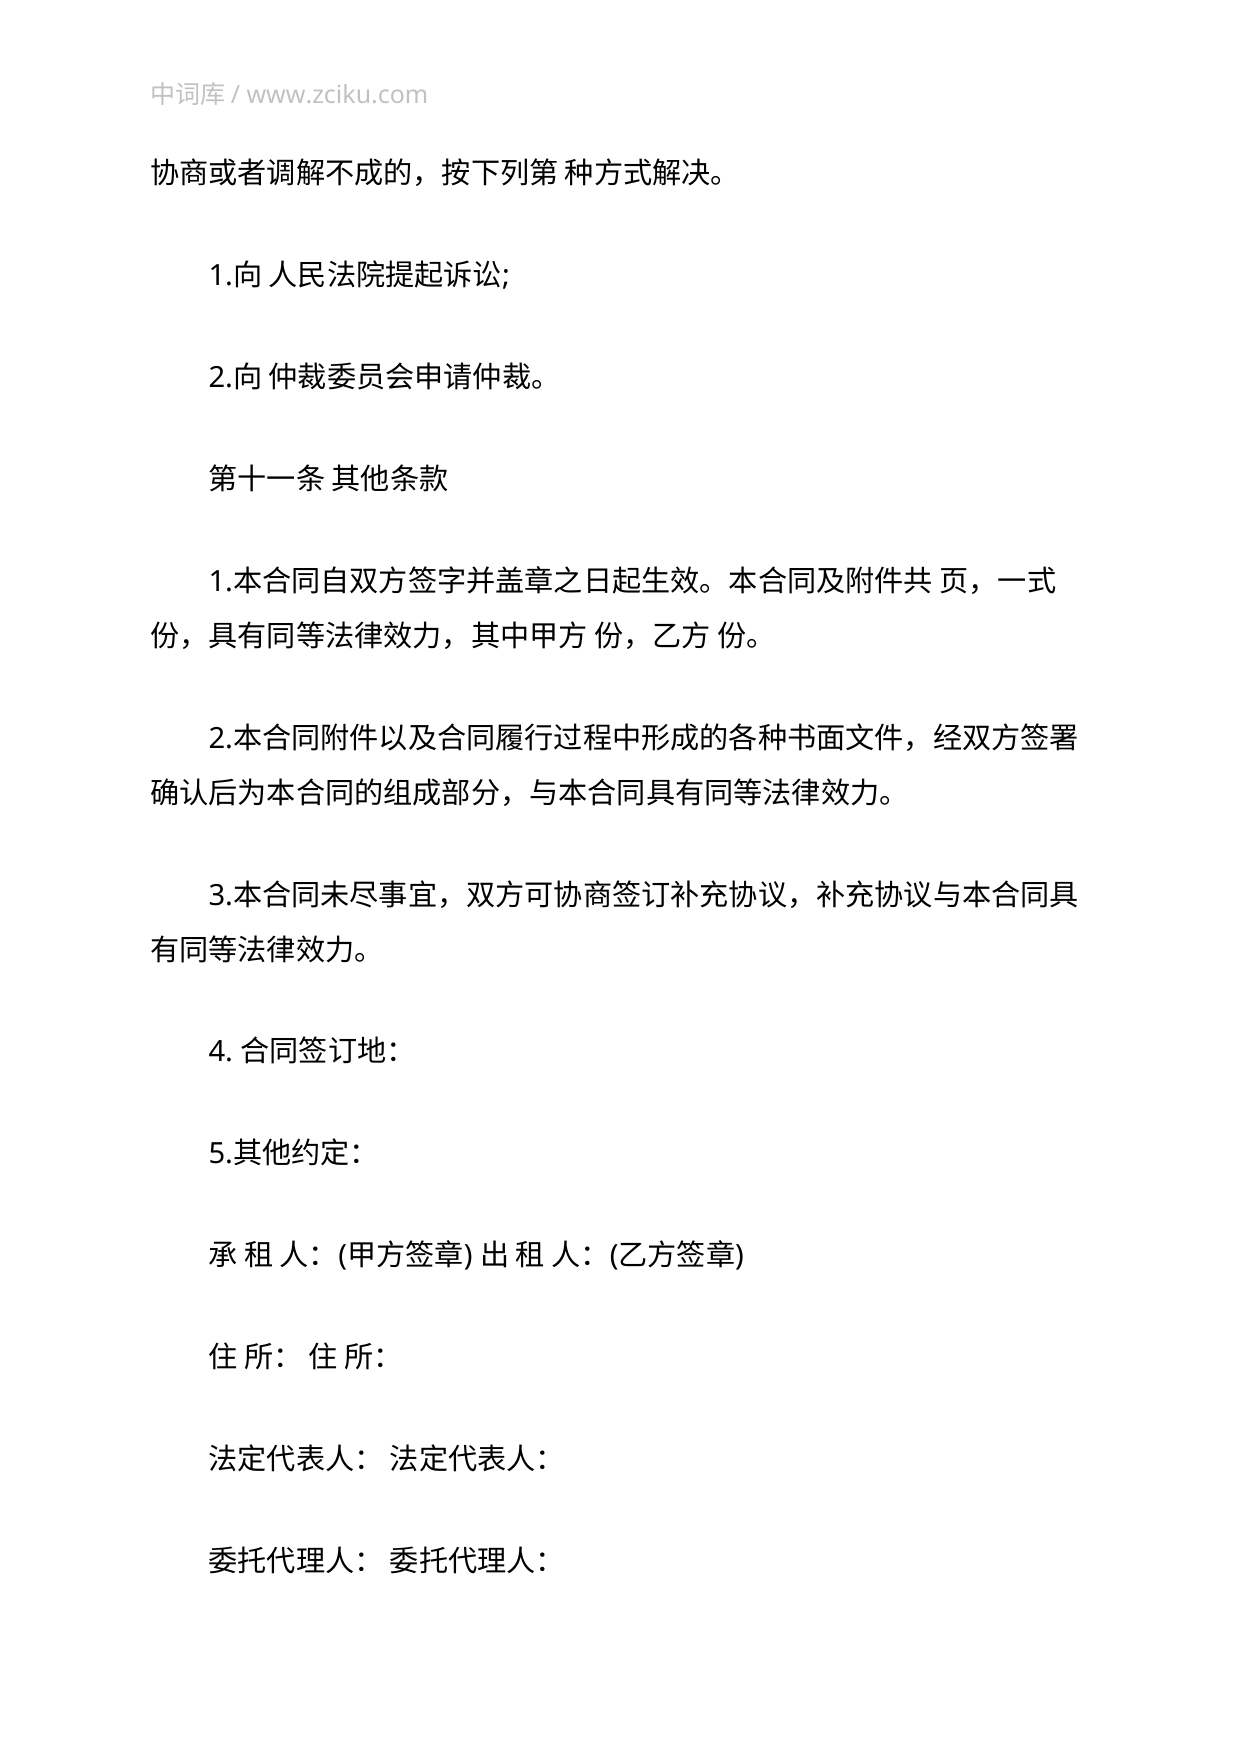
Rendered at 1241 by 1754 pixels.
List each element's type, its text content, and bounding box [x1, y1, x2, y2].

text 4. 合同签订地： [150, 1028, 1090, 1070]
text 法定代表人： 法定代表人： [150, 1436, 1090, 1478]
text 1.本合同自双方签字并盖章之日起生效。本合同及附件共 页，一式 份，具有同等法律效力，其中甲方 份，乙方 份。 [150, 557, 1090, 655]
text 第十一条 其他条款 [150, 456, 1090, 498]
text 2.向 仲裁委员会申请仲裁。 [150, 354, 1090, 396]
text 2.本合同附件以及合同履行过程中形成的各种书面文件，经双方签署确认后为本合同的组成部分，与本合同具有同等法律效力。 [150, 714, 1090, 812]
text 1.向 人民法院提起诉讼; [150, 252, 1090, 294]
text 3.本合同未尽事宜，双方可协商签订补充协议，补充协议与本合同具有同等法律效力。 [150, 871, 1090, 968]
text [150, 150, 1090, 192]
text 承 租 人：(甲方签章) 出 租 人：(乙方签章) [150, 1232, 1090, 1274]
text 5.其他约定： [150, 1130, 1090, 1172]
text 住 所： 住 所： [150, 1334, 1090, 1376]
text 委托代理人： 委托代理人： [150, 1537, 1090, 1579]
